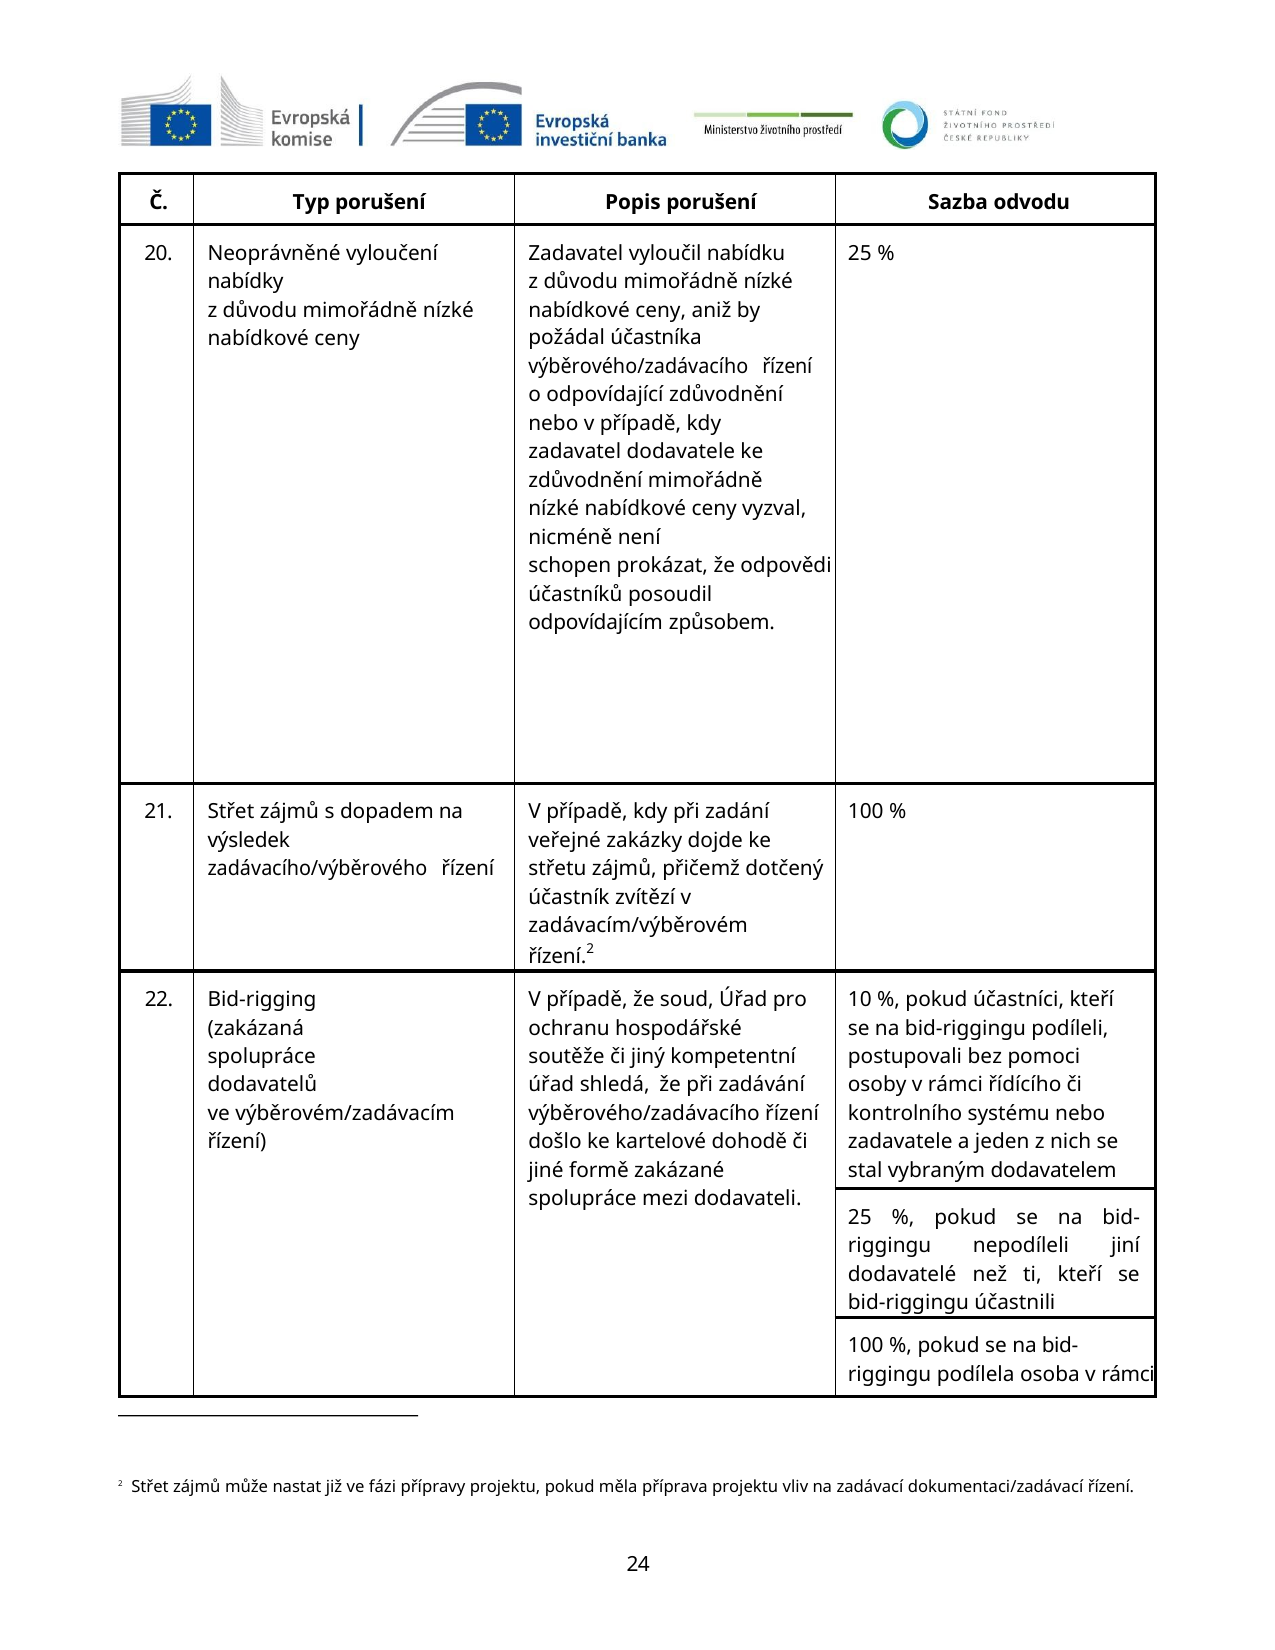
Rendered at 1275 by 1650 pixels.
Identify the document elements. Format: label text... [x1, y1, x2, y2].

table_header Sazba odvodu [836, 175, 1154, 223]
table_cell Neoprávněné vyloučení nabídky z důvodu mimořádně nízké nabídkové ceny [194, 226, 514, 782]
table_header Č. [121, 175, 193, 223]
table_cell 100 %, pokud se na bid- riggingu podílela osoba v rámci [836, 1319, 1154, 1394]
table_header Popis porušení [515, 175, 835, 223]
table_cell V případě, že soud, Úřad pro ochranu hospodářské soutěže či jiný kompetentní úřad shledá, že při zadávání výběrového/zadávacího řízení došlo ke kartelové dohodě či jiné formě zakázané spolupráce mezi dodavateli. [515, 973, 835, 1394]
table_cell Střet zájmů s dopadem na výsledek zadávacího/výběrového řízení [194, 785, 514, 969]
table_cell 21. [121, 785, 193, 969]
table_cell Zadavatel vyloučil nabídku z důvodu mimořádně nízké nabídkové ceny, aniž by požádal účastníka výběrového/zadávacího řízení o odpovídající zdůvodnění nebo v případě, kdy zadavatel dodavatele ke zdůvodnění mimořádně nízké nabídkové ceny vyzval, nicméně není schopen prokázat, že odpovědi účastníků posoudil odpovídajícím způsobem. [515, 226, 835, 782]
table_cell 25 %, pokud se na bid-riggingu nepodíleli jiní dodavatelé než ti, kteří se bid-riggingu účastnili [836, 1190, 1154, 1316]
picture [118, 73, 1056, 150]
table_cell 22. [121, 973, 193, 1394]
table_header Typ porušení [194, 175, 514, 223]
table_cell Bid-rigging (zakázaná spolupráce dodavatelů ve výběrovém/zadávacím řízení) [194, 973, 514, 1394]
table_cell 20. [121, 226, 193, 782]
table_cell 25 % [836, 226, 1154, 782]
table_cell 10 %, pokud účastníci, kteří se na bid-riggingu podíleli, postupovali bez pomoci osoby v rámci řídícího či kontrolního systému nebo zadavatele a jeden z nich se stal vybraným dodavatelem [836, 973, 1154, 1187]
list Střet zájmů může nastat již ve fázi přípravy projektu, pokud měla příprava projektu vliv na zadávací dokumentaci/zadávací řízení. [118, 1474, 1169, 1497]
table_cell V případě, kdy při zadání veřejné zakázky dojde ke střetu zájmů, přičemž dotčený účastník zvítězí v zadávacím/výběrovém řízení.2 [515, 785, 835, 969]
table_cell 100 % [836, 785, 1154, 969]
